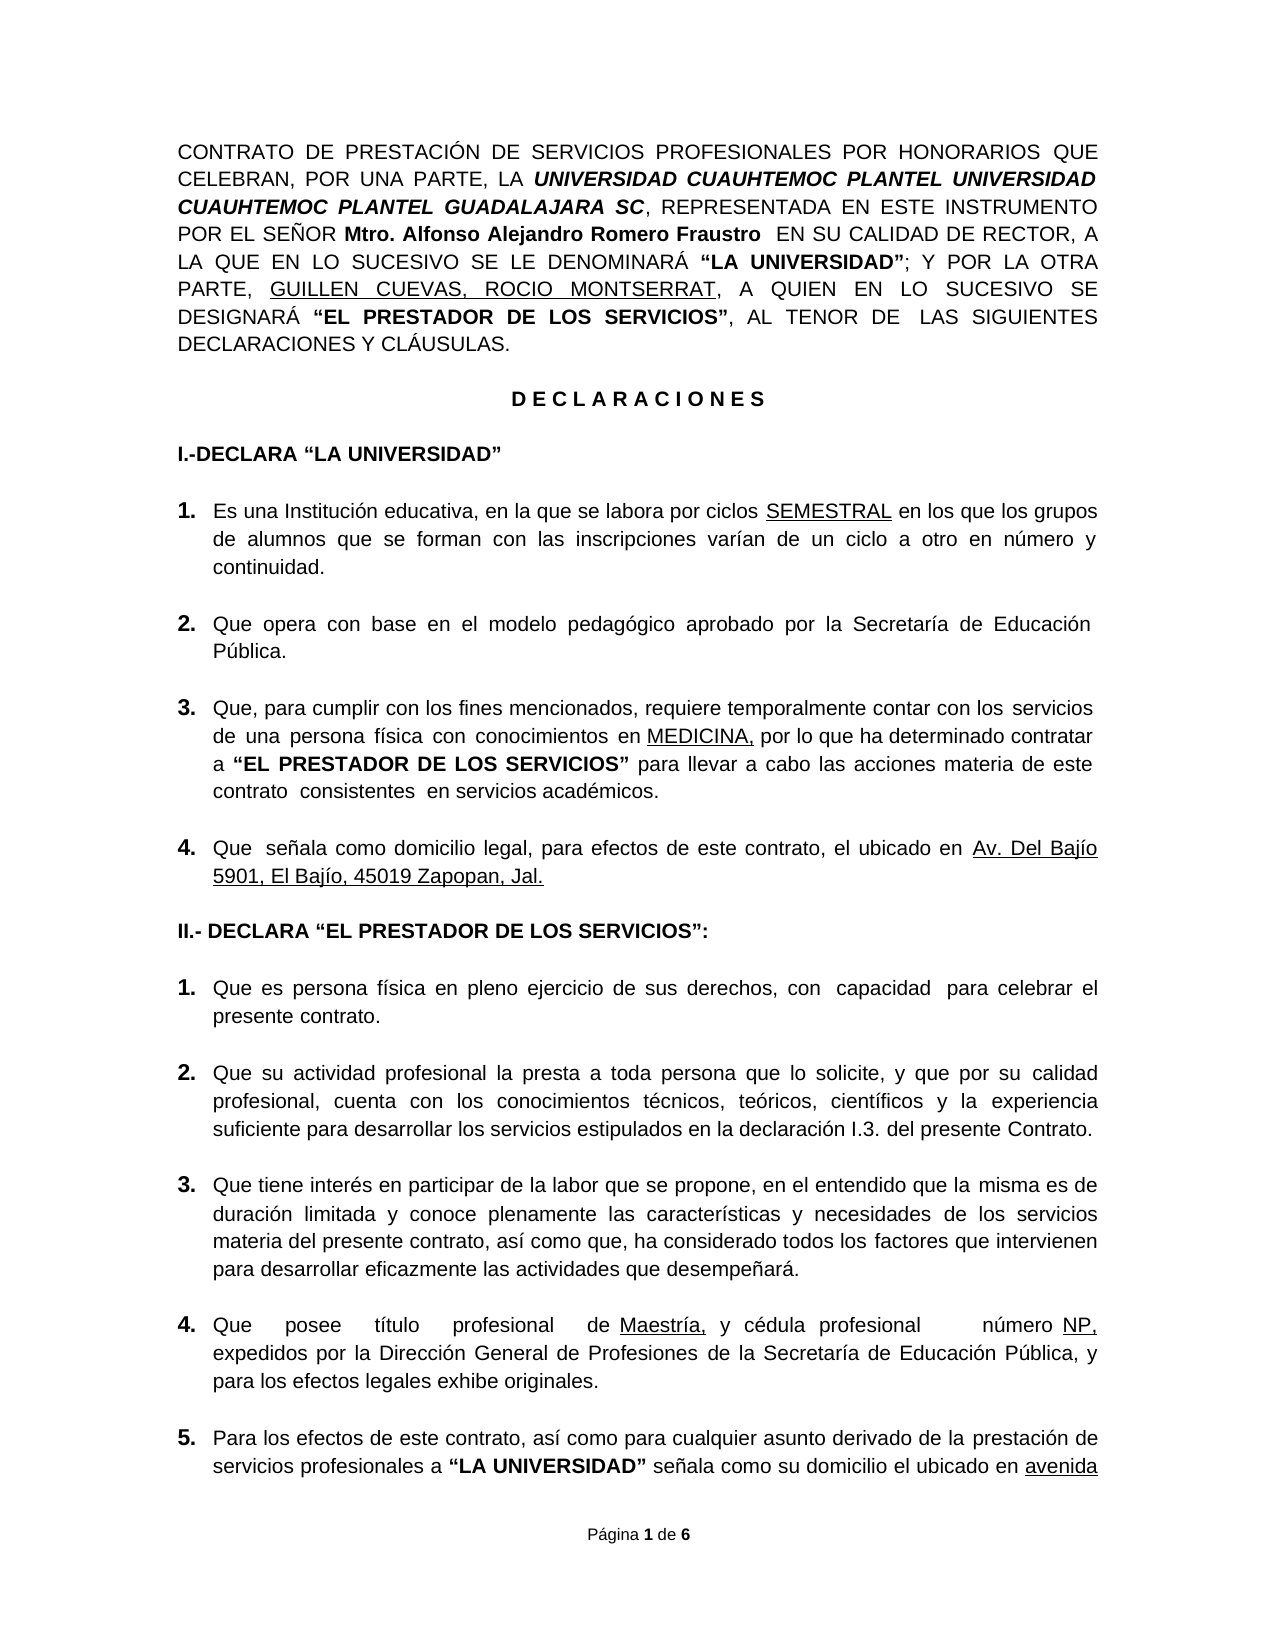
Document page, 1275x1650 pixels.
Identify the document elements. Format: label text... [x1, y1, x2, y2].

subtitle II.- DECLARA “EL PRESTADOR DE LOS SERVICIOS”: [177, 919, 1110, 943]
subtitle D E C L A R A C I O N E S [177, 387, 1098, 411]
list Que, para cumplir con los fines mencionados, requiere temporalmente contar con los servicios de una persona física con conocimientos en MEDICINA, por lo que ha determinado contratar a “EL PRESTADOR DE LOS SERVICIOS” para llevar a cabo las acciones materia de este contrato consistentes en servicios académicos. [177, 694, 1093, 803]
list Que posee título profesional de Maestría, y cédula profesional número NP, expedidos por la Dirección General de Profesiones de la Secretaría de Educación Pública, y para los efectos legales exhibe originales. [177, 1311, 1098, 1393]
text I.-DECLARA “LA UNIVERSIDAD” [177, 442, 1110, 466]
list Que es persona física en pleno ejercicio de sus derechos, con capacidad para celebrar el presente contrato. [177, 974, 1098, 1028]
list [177, 1424, 1098, 1478]
list Que su actividad profesional la presta a toda persona que lo solicite, y que por su calidad profesional, cuenta con los conocimientos técnicos, teóricos, científicos y la experiencia suficiente para desarrollar los servicios estipulados en la declaración I.3. del presente Contrato. [177, 1059, 1098, 1140]
list Que tiene interés en participar de la labor que se propone, en el entendido que la misma es de duración limitada y conoce plenamente las características y necesidades de los servicios materia del presente contrato, así como que, ha considerado todos los factores que intervienen para desarrollar eficazmente las actividades que desempeñará. [177, 1171, 1098, 1280]
list Que señala como domicilio legal, para efectos de este contrato, el ubicado en Av. Del Bajío 5901, El Bajío, 45019 Zapopan, Jal. [177, 834, 1098, 888]
list Es una Institución educativa, en la que se labora por ciclos SEMESTRAL en los que los grupos de alumnos que se forman con las inscripciones varían de un ciclo a otro en número y continuidad. [177, 497, 1098, 578]
text CONTRATO DE PRESTACIÓN DE SERVICIOS PROFESIONALES POR HONORARIOS QUE CELEBRAN, POR UNA PARTE, LA UNIVERSIDAD CUAUHTEMOC PLANTEL UNIVERSIDAD CUAUHTEMOC PLANTEL GUADALAJARA SC, REPRESENTADA EN ESTE INSTRUMENTO POR EL SEÑOR Mtro. Alfonso Alejandro Romero Fraustro EN SU CALIDAD DE RECTOR, A LA QUE EN LO SUCESIVO SE LE DENOMINARÁ “LA UNIVERSIDAD”; Y POR LA OTRA PARTE, GUILLEN CUEVAS, ROCIO MONTSERRAT, A QUIEN EN LO SUCESIVO SE DESIGNARÁ “EL PRESTADOR DE LOS SERVICIOS”, AL TENOR DE LAS SIGUIENTES DECLARACIONES Y CLÁUSULAS. [177, 139, 1098, 356]
list Que opera con base en el modelo pedagógico aprobado por la Secretaría de Educación Pública. [177, 609, 1092, 663]
